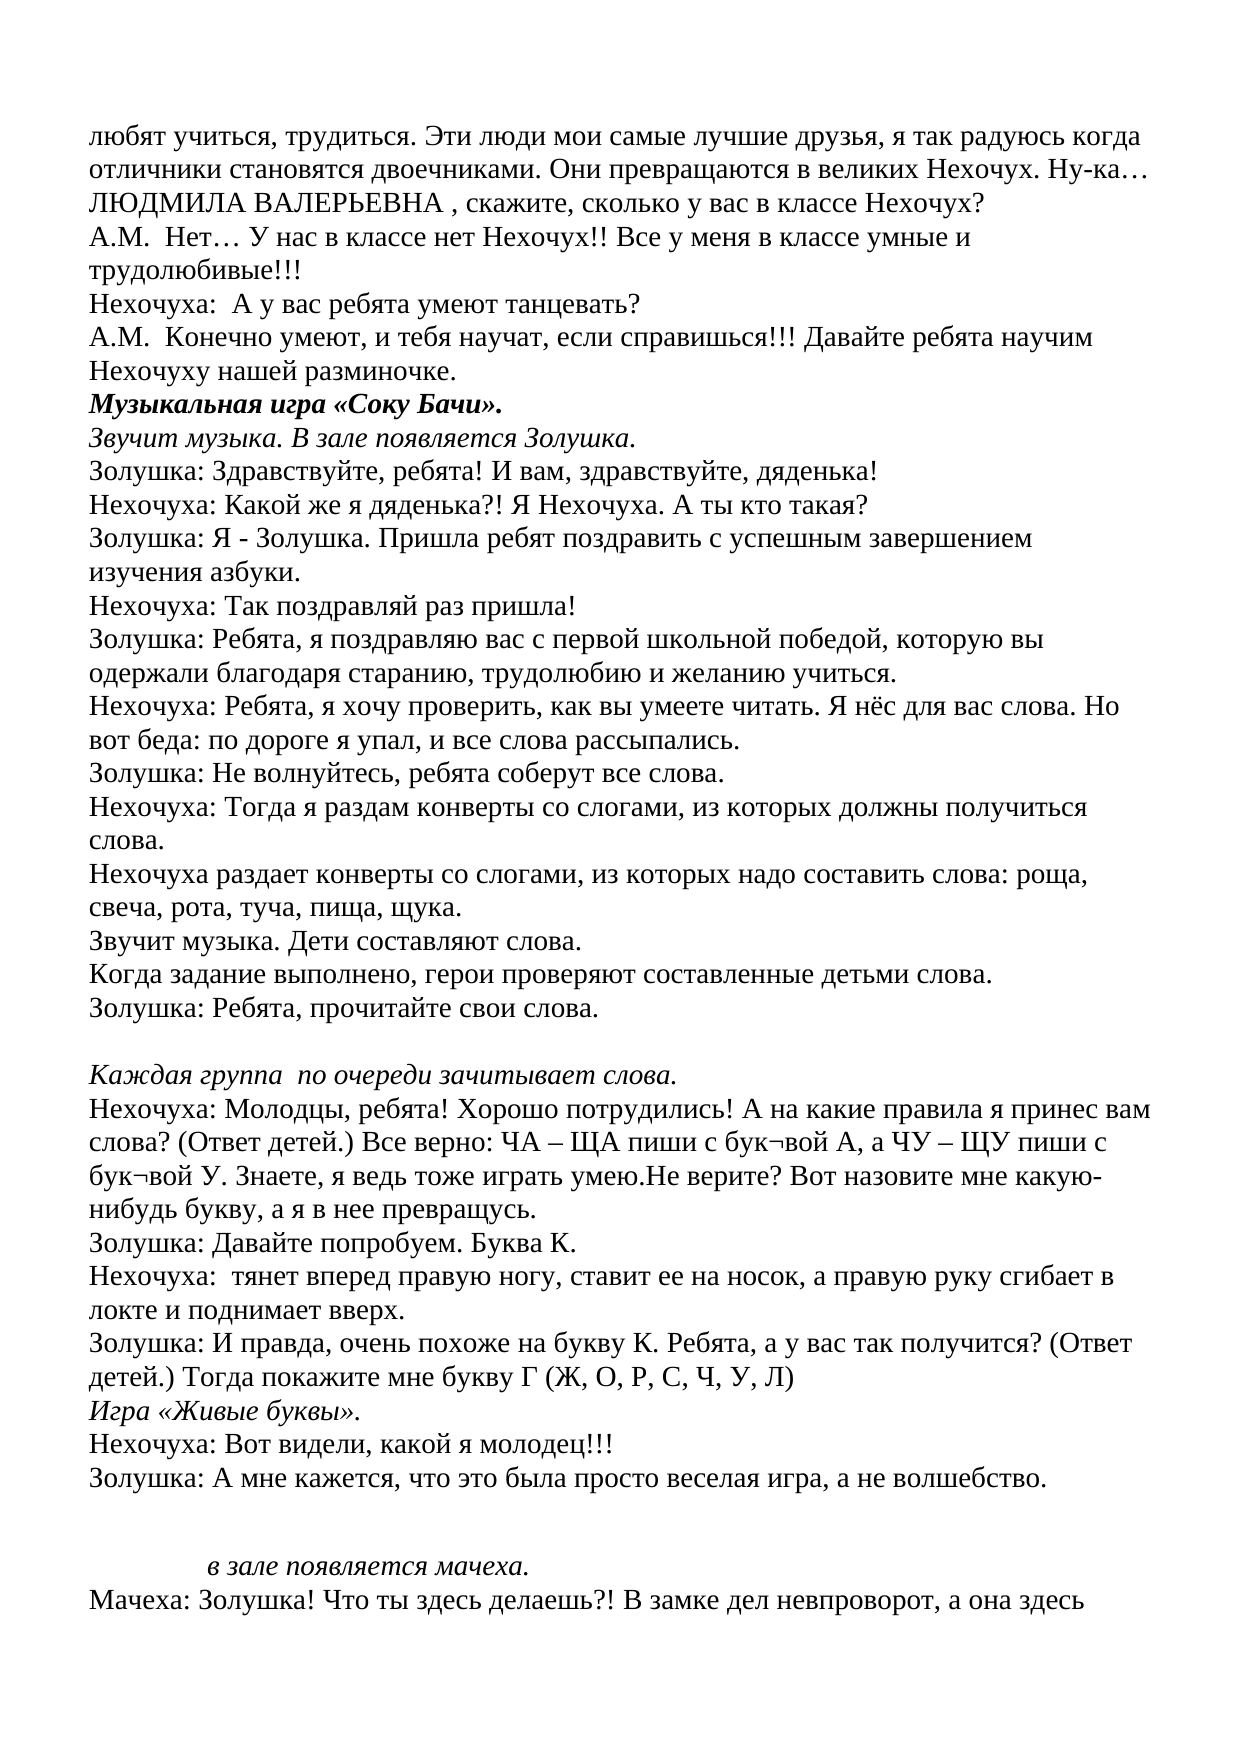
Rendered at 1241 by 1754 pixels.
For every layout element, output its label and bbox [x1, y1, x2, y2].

text [89, 118, 1152, 1522]
text [89, 1548, 1152, 1615]
